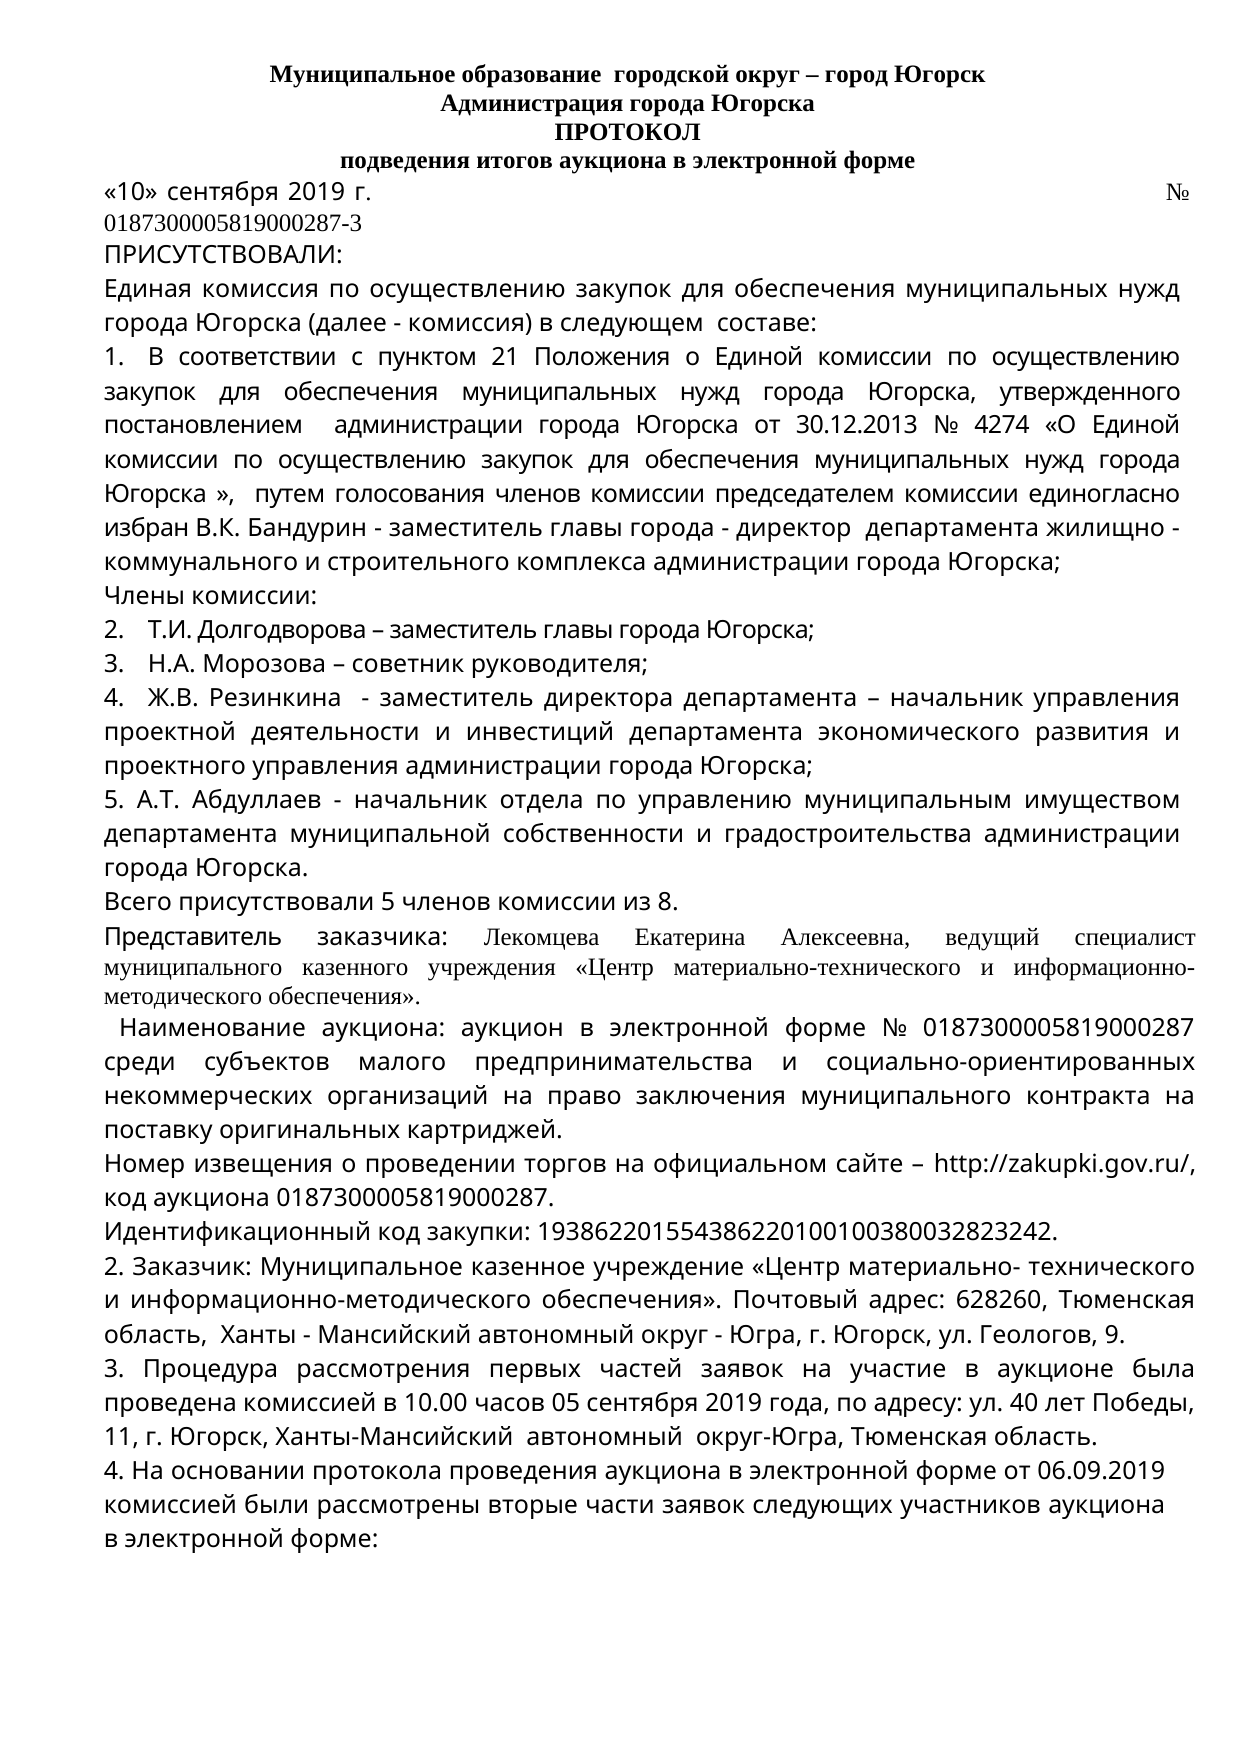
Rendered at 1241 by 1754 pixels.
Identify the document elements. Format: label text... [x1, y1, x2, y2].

list Всего присутствовали 5 членов комиссии из 8. [103, 884, 1181, 918]
text 3. Процедура рассмотрения первых частей заявок на участие в аукционе была проведена комиссией в 10.00 часов 05 сентября 2019 года, по адресу: ул. 40 лет Победы, 11, г. Югорск, Ханты-Мансийский автономный округ-Югра, Тюменская область. [103, 1350, 1196, 1452]
text Администрация города Югорска [59, 88, 1196, 117]
text Наименование аукциона: аукцион в электронной форме № 0187300005819000287 среди субъектов малого предпринимательства и социально-ориентированных некоммерческих организаций на право заключения муниципального контракта на поставку оригинальных картриджей. [103, 1010, 1196, 1146]
text подведения итогов аукциона в электронной форме [59, 145, 1196, 174]
text 4. На основании протокола проведения аукциона в электронной форме от 06.09.2019 комиссией были рассмотрены вторые части заявок следующих участников аукциона в электронной форме: [103, 1452, 1166, 1555]
text ПРИСУТСТВОВАЛИ: [103, 237, 1196, 271]
text Идентификационный код закупки: 193862201554386220100100380032823242. [103, 1214, 1215, 1248]
list Т.И. Долгодворова – заместитель главы города Югорска; [103, 612, 1181, 646]
text Единая комиссия по осуществлению закупок для обеспечения муниципальных нужд города Югорска (далее - комиссия) в следующем составе: [103, 271, 1181, 339]
text 2. Заказчик: Муниципальное казенное учреждение «Центр материально- технического и информационно-методического обеспечения». Почтовый адрес: 628260, Тюменская область, Ханты - Мансийский автономный округ - Югра, г. Югорск, ул. Геологов, 9. [103, 1248, 1196, 1350]
list В соответствии с пунктом 21 Положения о Единой комиссии по осуществлению закупок для обеспечения муниципальных нужд города Югорска, утвержденного постановлением администрации города Югорска от 30.12.2013 № 4274 «О Единой комиссии по осуществлению закупок для обеспечения муниципальных нужд города Югорска », путем голосования членов комиссии председателем комиссии единогласно избран В.К. Бандурин - заместитель главы города - директор департамента жилищно - коммунального и строительного комплекса администрации города Югорска; [103, 339, 1181, 577]
list 5. А.Т. Абдуллаев - начальник отдела по управлению муниципальным имуществом департамента муниципальной собственности и градостроительства администрации города Югорска. [103, 782, 1181, 884]
list Н.А. Морозова – советник руководителя; [103, 646, 1181, 680]
text Номер извещения о проведении торгов на официальном сайте – http://zakupki.gov.ru/, код аукциона 0187300005819000287. [103, 1146, 1196, 1214]
text ПРОТОКОЛ [59, 117, 1196, 145]
text «10» сентября 2019 г. № 0187300005819000287-3 [103, 174, 1196, 237]
text Муниципальное образование городской округ – город Югорск [59, 59, 1196, 88]
list Ж.В. Резинкина - заместитель директора департамента – начальник управления проектной деятельности и инвестиций департамента экономического развития и проектного управления администрации города Югорска; [103, 680, 1181, 782]
text Представитель заказчика: Лекомцева Екатерина Алексеевна, ведущий специалист муниципального казенного учреждения «Центр материально-технического и информационно-методического обеспечения». [103, 918, 1196, 1010]
list Члены комиссии: [103, 577, 1181, 612]
